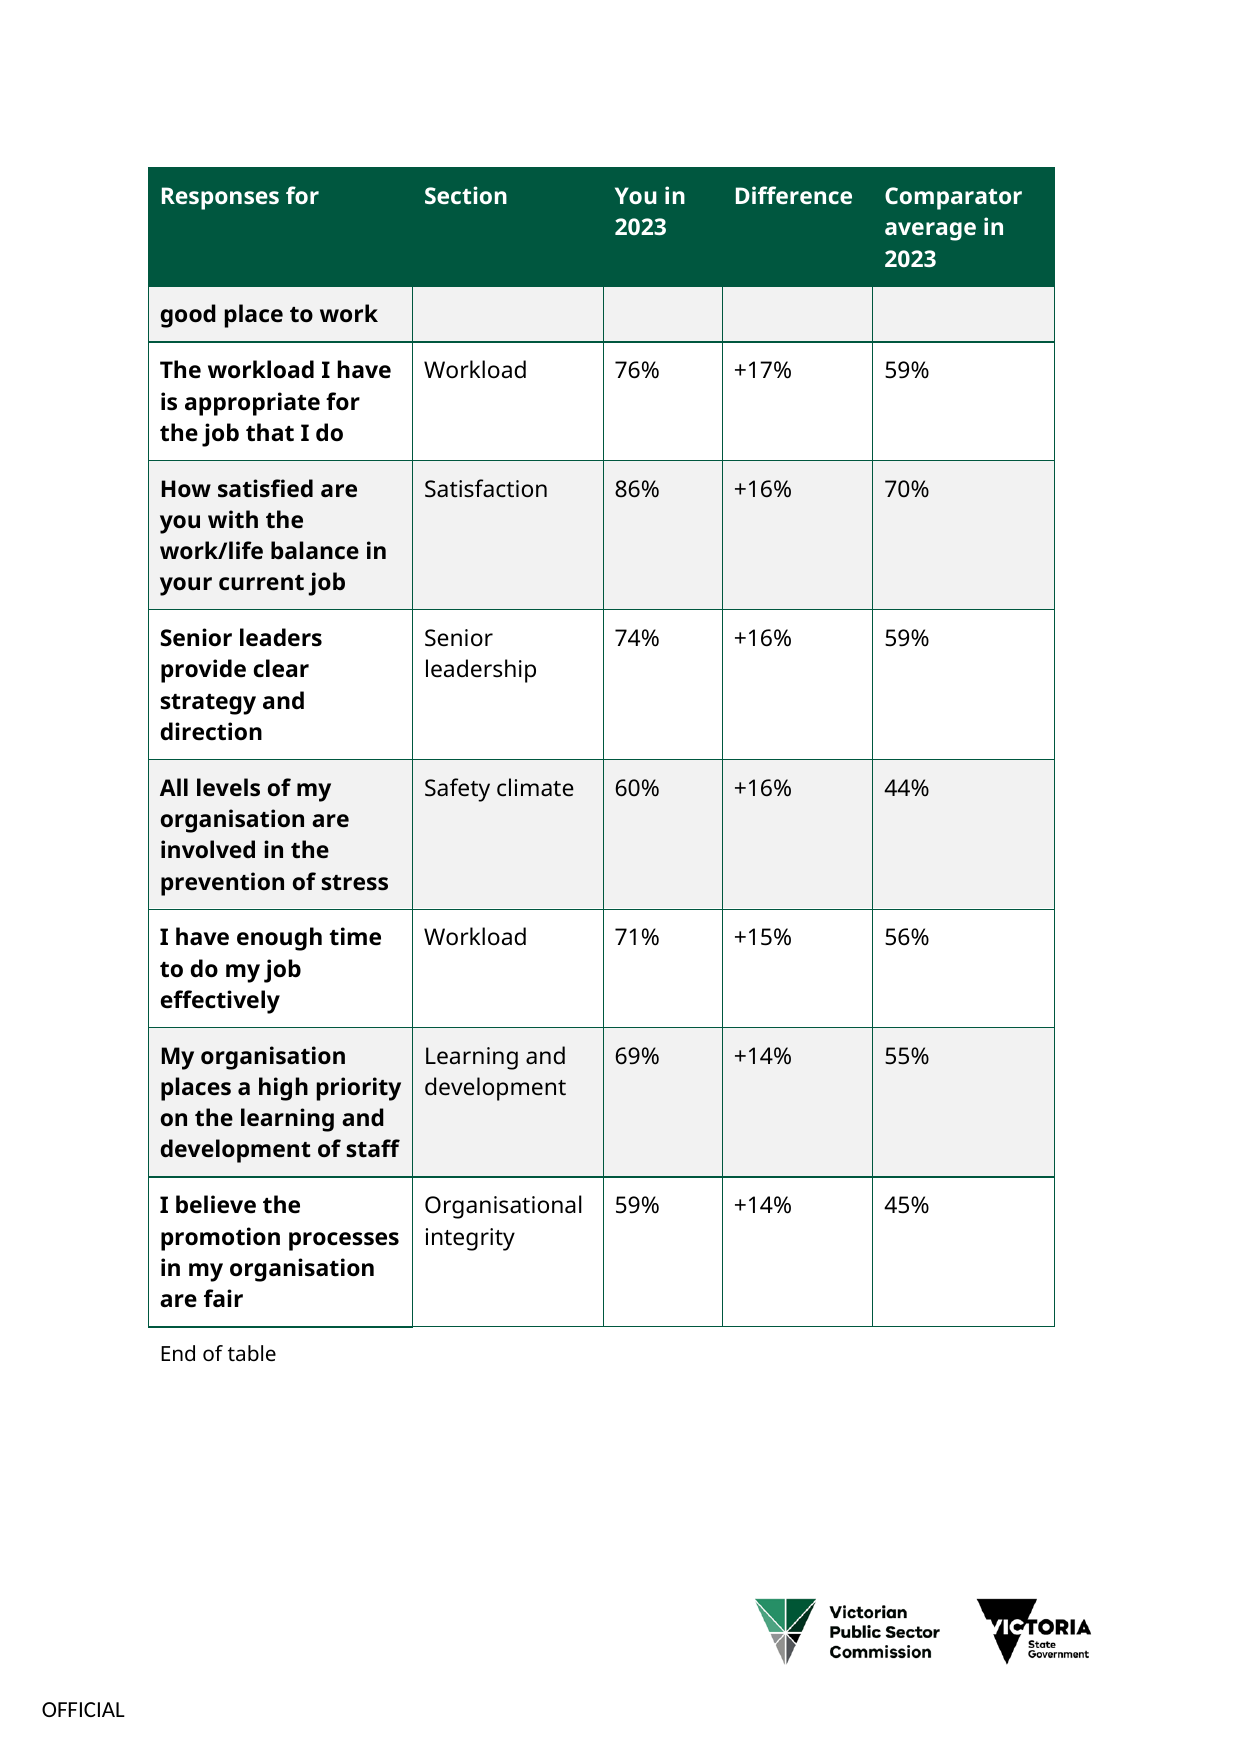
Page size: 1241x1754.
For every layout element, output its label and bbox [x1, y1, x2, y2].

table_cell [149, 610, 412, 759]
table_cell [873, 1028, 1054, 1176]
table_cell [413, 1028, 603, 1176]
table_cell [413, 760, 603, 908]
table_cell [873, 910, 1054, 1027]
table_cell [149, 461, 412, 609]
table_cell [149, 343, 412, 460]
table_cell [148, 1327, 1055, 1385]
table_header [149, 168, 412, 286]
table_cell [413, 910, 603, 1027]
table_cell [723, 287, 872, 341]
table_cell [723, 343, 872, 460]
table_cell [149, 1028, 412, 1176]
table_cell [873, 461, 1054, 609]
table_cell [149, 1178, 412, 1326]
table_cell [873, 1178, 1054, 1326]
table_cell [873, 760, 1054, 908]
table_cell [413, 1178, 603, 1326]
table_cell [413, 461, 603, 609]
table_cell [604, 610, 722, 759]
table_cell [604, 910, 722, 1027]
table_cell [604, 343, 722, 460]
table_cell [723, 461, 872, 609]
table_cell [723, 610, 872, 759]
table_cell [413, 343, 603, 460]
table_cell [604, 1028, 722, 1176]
picture [754, 1598, 1093, 1666]
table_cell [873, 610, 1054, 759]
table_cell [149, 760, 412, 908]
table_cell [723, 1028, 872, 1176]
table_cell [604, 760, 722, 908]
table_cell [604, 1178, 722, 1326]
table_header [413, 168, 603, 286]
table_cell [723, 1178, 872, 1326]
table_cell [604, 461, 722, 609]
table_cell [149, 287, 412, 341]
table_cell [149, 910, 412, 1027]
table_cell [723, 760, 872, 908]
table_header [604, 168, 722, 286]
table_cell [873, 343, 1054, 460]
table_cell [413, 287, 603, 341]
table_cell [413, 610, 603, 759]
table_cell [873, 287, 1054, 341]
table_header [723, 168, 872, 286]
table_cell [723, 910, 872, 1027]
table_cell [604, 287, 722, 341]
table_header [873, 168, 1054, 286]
